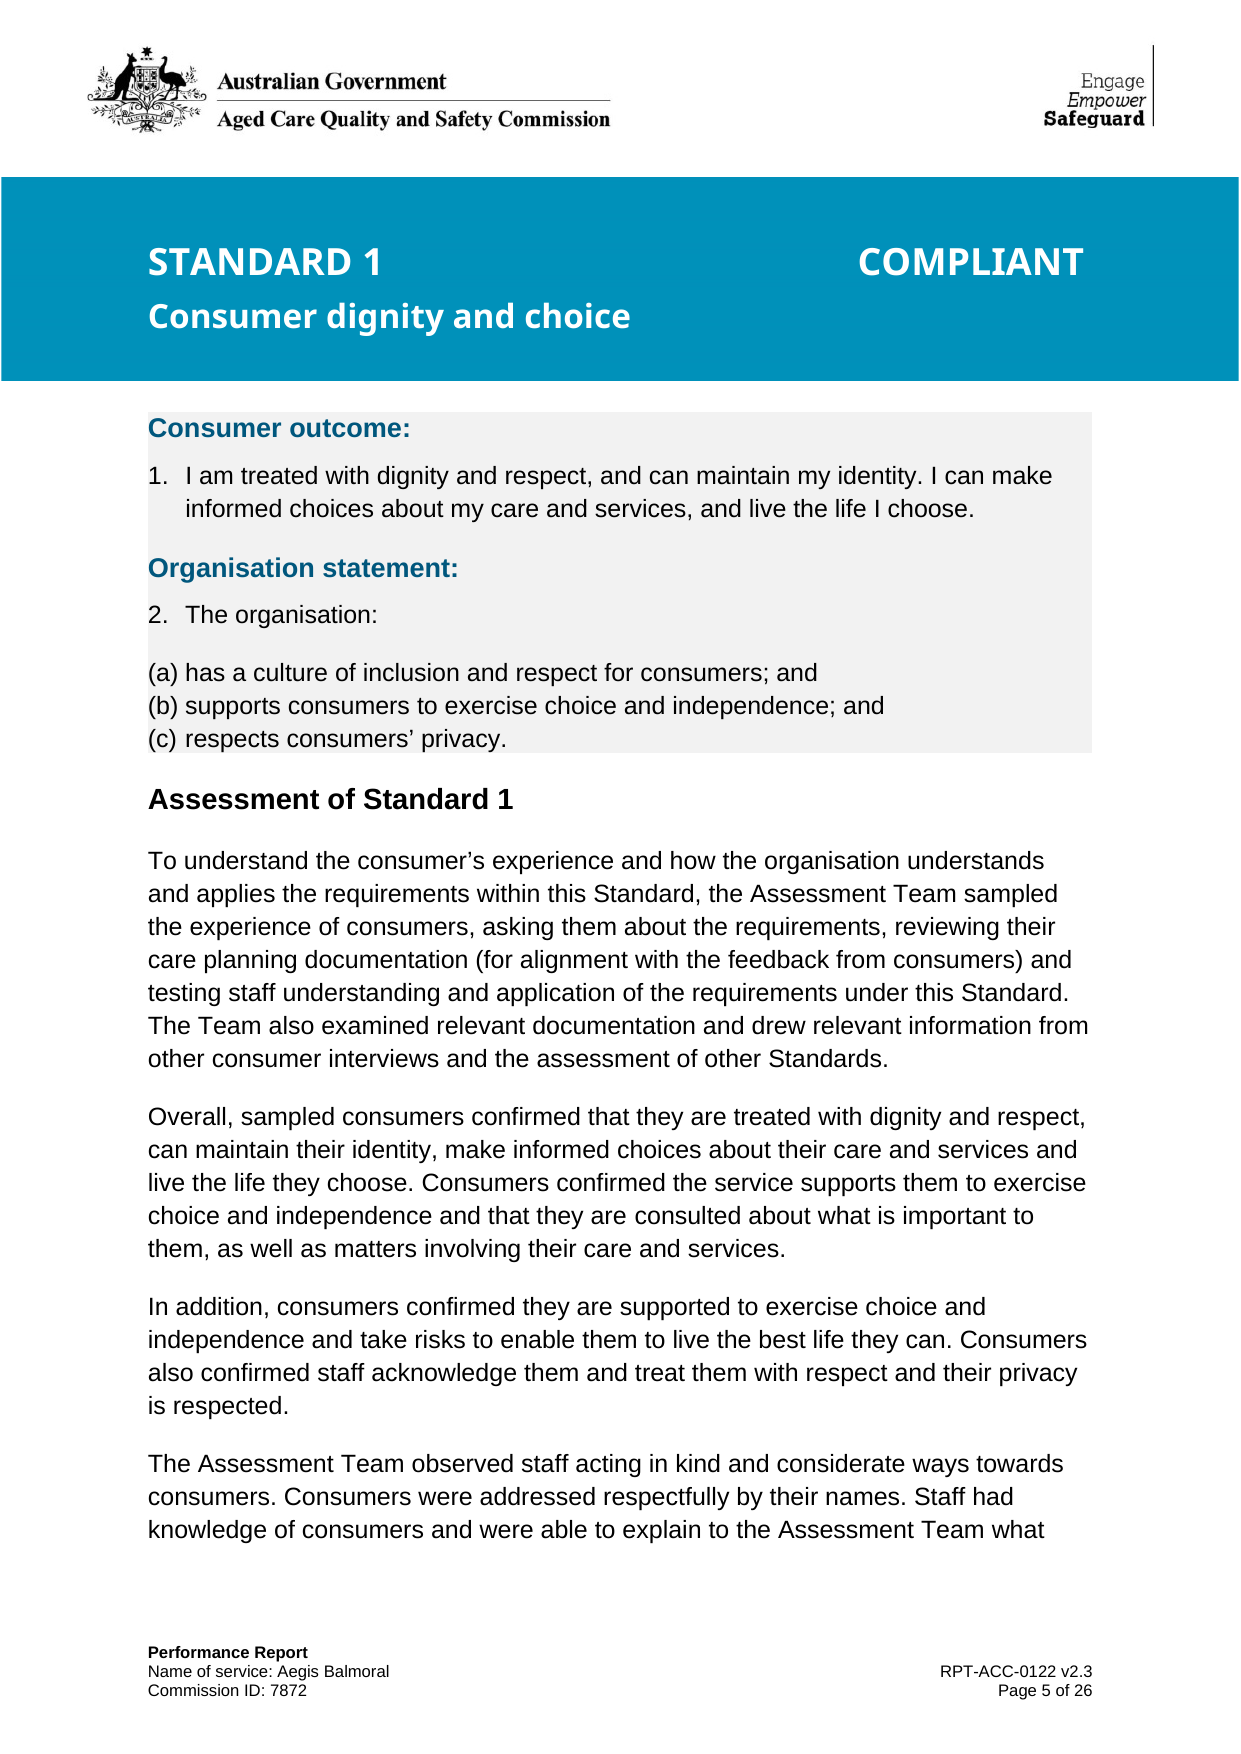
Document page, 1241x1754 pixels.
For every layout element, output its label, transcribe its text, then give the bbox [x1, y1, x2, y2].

list In addition, consumers confirmed they are supported to exercise choice and independence and take risks to enable them to live the best life they can. Consumers also confirmed staff acknowledge them and treat them with respect and their privacy is respected. [148, 1292, 1092, 1420]
text Overall, sampled consumers confirmed that they are treated with dignity and respect, can maintain their identity, make informed choices about their care and services and live the life they choose. Consumers confirmed the service supports them to exercise choice and independence and that they are consulted about what is important to them, as well as matters involving their care and services. [148, 1102, 1092, 1263]
list supports consumers to exercise choice and independence; and [148, 691, 1092, 720]
list I am treated with dignity and respect, and can maintain my identity. I can make informed choices about my care and services, and live the life I choose. [148, 461, 1092, 522]
subtitle Consumer outcome: [148, 412, 1092, 443]
text To understand the consumer’s experience and how the organisation understands and applies the requirements within this Standard, the Assessment Team sampled the experience of consumers, asking them about the requirements, reviewing their care planning documentation (for alignment with the feedback from consumers) and testing staff understanding and application of the requirements under this Standard. The Team also examined relevant documentation and drew relevant information from other consumer interviews and the assessment of other Standards. [148, 846, 1092, 1073]
subtitle Organisation statement: [148, 552, 1092, 583]
list has a culture of inclusion and respect for consumers; and [148, 658, 1092, 687]
subtitle Assessment of Standard 1 [148, 782, 1092, 816]
list The organisation: [148, 600, 1092, 629]
picture [1, 0, 1241, 154]
subtitle STANDARD 1 COMPLIANT Consumer dignity and choice [148, 236, 1092, 339]
list respects consumers’ privacy. [148, 724, 1092, 753]
